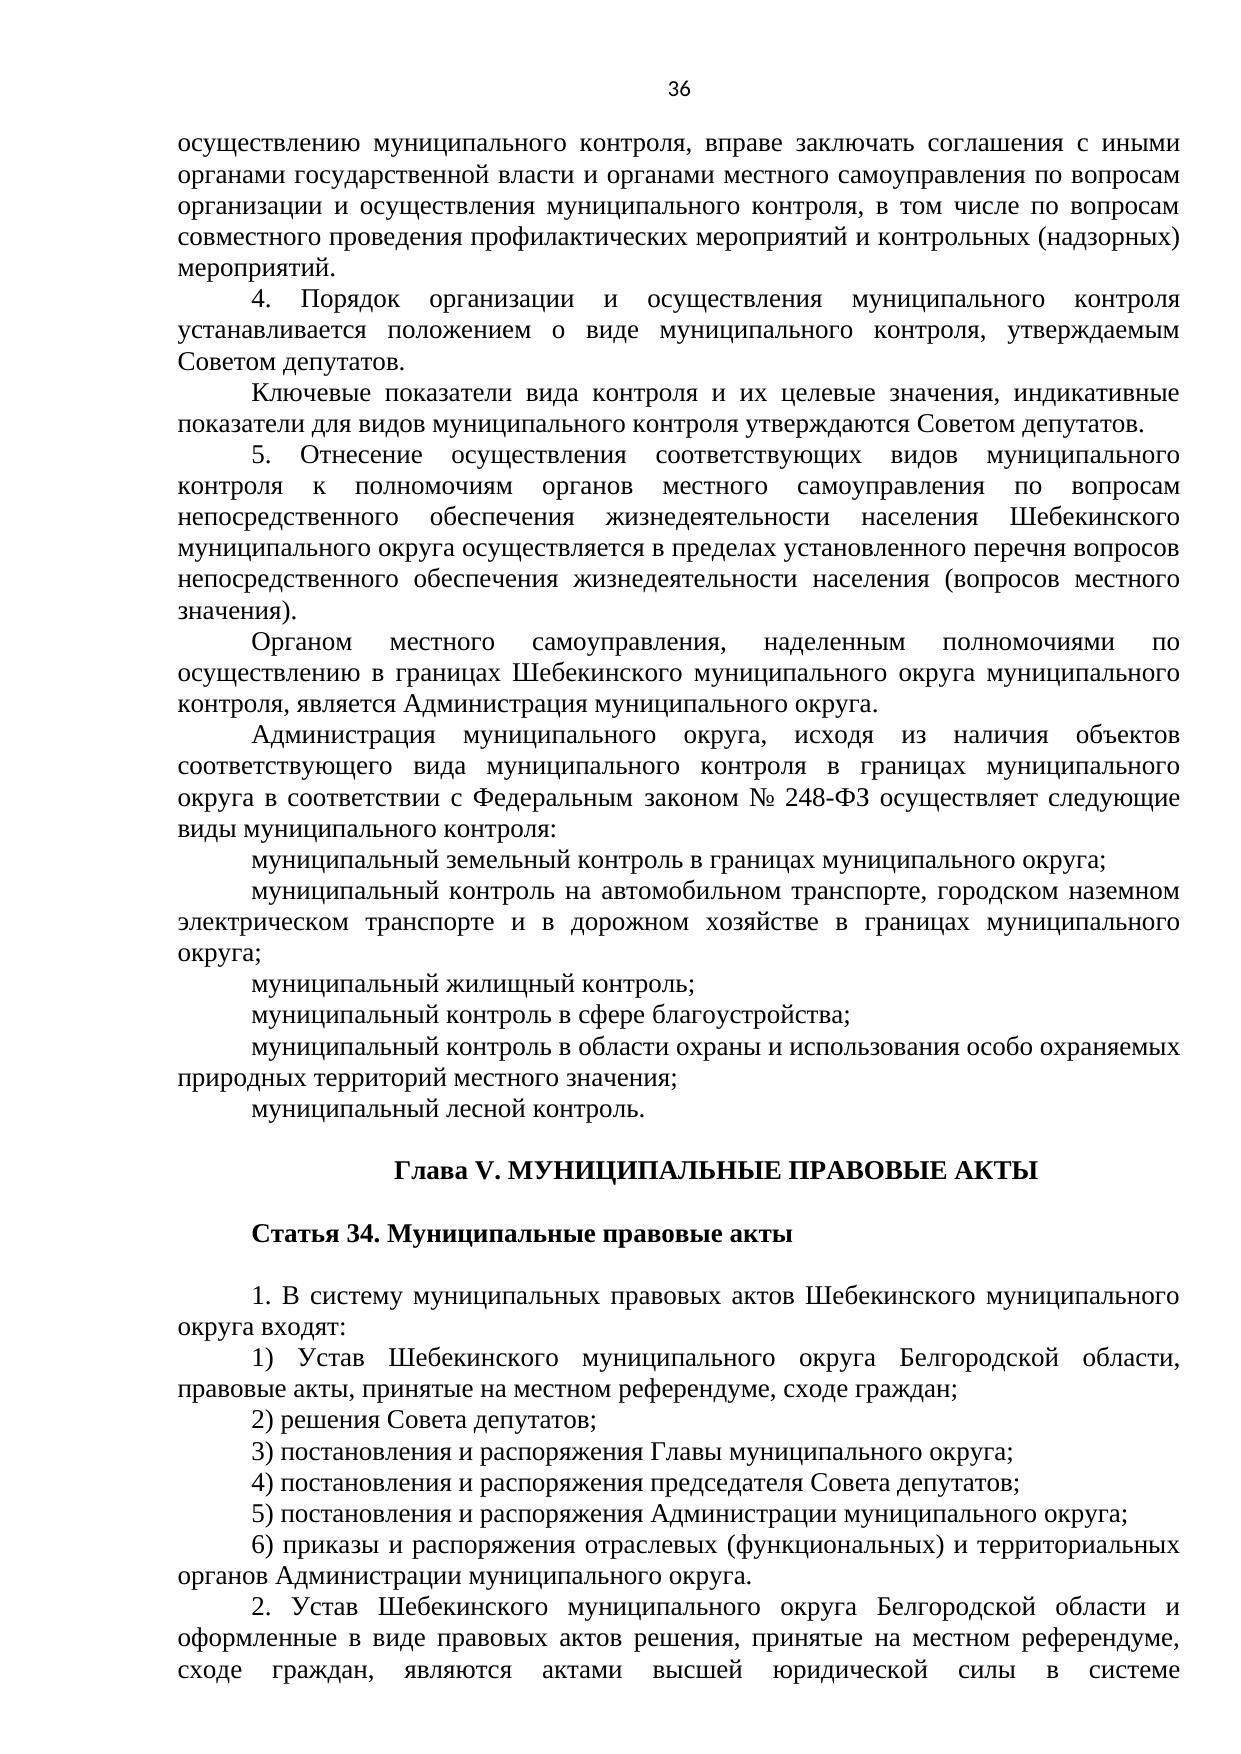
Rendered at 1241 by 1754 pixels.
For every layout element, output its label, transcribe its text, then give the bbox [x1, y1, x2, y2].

text Ключевые показатели вида контроля и их целевые значения, индикативные показатели для видов муниципального контроля утверждаются Советом депутатов. [177, 376, 1181, 438]
text муниципальный контроль в области охраны и использования особо охраняемых природных территорий местного значения; [177, 1030, 1181, 1092]
text 1. В систему муниципальных правовых актов Шебекинского муниципального округа входят: [177, 1279, 1181, 1341]
text муниципальный лесной контроль. [177, 1092, 1181, 1123]
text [177, 127, 1181, 282]
text 2) решения Совета депутатов; [177, 1403, 1181, 1435]
text Органом местного самоуправления, наделенным полномочиями по осуществлению в границах Шебекинского муниципального округа муниципального контроля, является Администрация муниципального округа. [177, 625, 1181, 718]
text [177, 1590, 1181, 1684]
text муниципальный контроль в сфере благоустройства; [177, 999, 1181, 1030]
title Глава V. МУНИЦИПАЛЬНЫЕ ПРАВОВЫЕ АКТЫ [177, 1154, 1181, 1186]
text 3) постановления и распоряжения Главы муниципального округа; [177, 1435, 1181, 1466]
text 4) постановления и распоряжения председателя Совета депутатов; [177, 1466, 1181, 1497]
title Статья 34. Муниципальные правовые акты [177, 1217, 1181, 1248]
text 1) Устав Шебекинского муниципального округа Белгородской области, правовые акты, принятые на местном референдуме, сходе граждан; [177, 1341, 1181, 1403]
text 5. Отнесение осуществления соответствующих видов муниципального контроля к полномочиям органов местного самоуправления по вопросам непосредственного обеспечения жизнедеятельности населения Шебекинского муниципального округа осуществляется в пределах установленного перечня вопросов непосредственного обеспечения жизнедеятельности населения (вопросов местного значения). [177, 438, 1181, 625]
text 4. Порядок организации и осуществления муниципального контроля устанавливается положением о виде муниципального контроля, утверждаемым Советом депутатов. [177, 282, 1181, 376]
text муниципальный жилищный контроль; [177, 967, 1181, 999]
text муниципальный земельный контроль в границах муниципального округа; [177, 843, 1181, 874]
text муниципальный контроль на автомобильном транспорте, городском наземном электрическом транспорте и в дорожном хозяйстве в границах муниципального округа; [177, 874, 1181, 967]
text Администрация муниципального округа, исходя из наличия объектов соответствующего вида муниципального контроля в границах муниципального округа в соответствии с Федеральным законом № 248-ФЗ осуществляет следующие виды муниципального контроля: [177, 718, 1181, 843]
text 6) приказы и распоряжения отраслевых (функциональных) и территориальных органов Администрации муниципального округа. [177, 1528, 1181, 1590]
text 5) постановления и распоряжения Администрации муниципального округа; [177, 1497, 1181, 1528]
